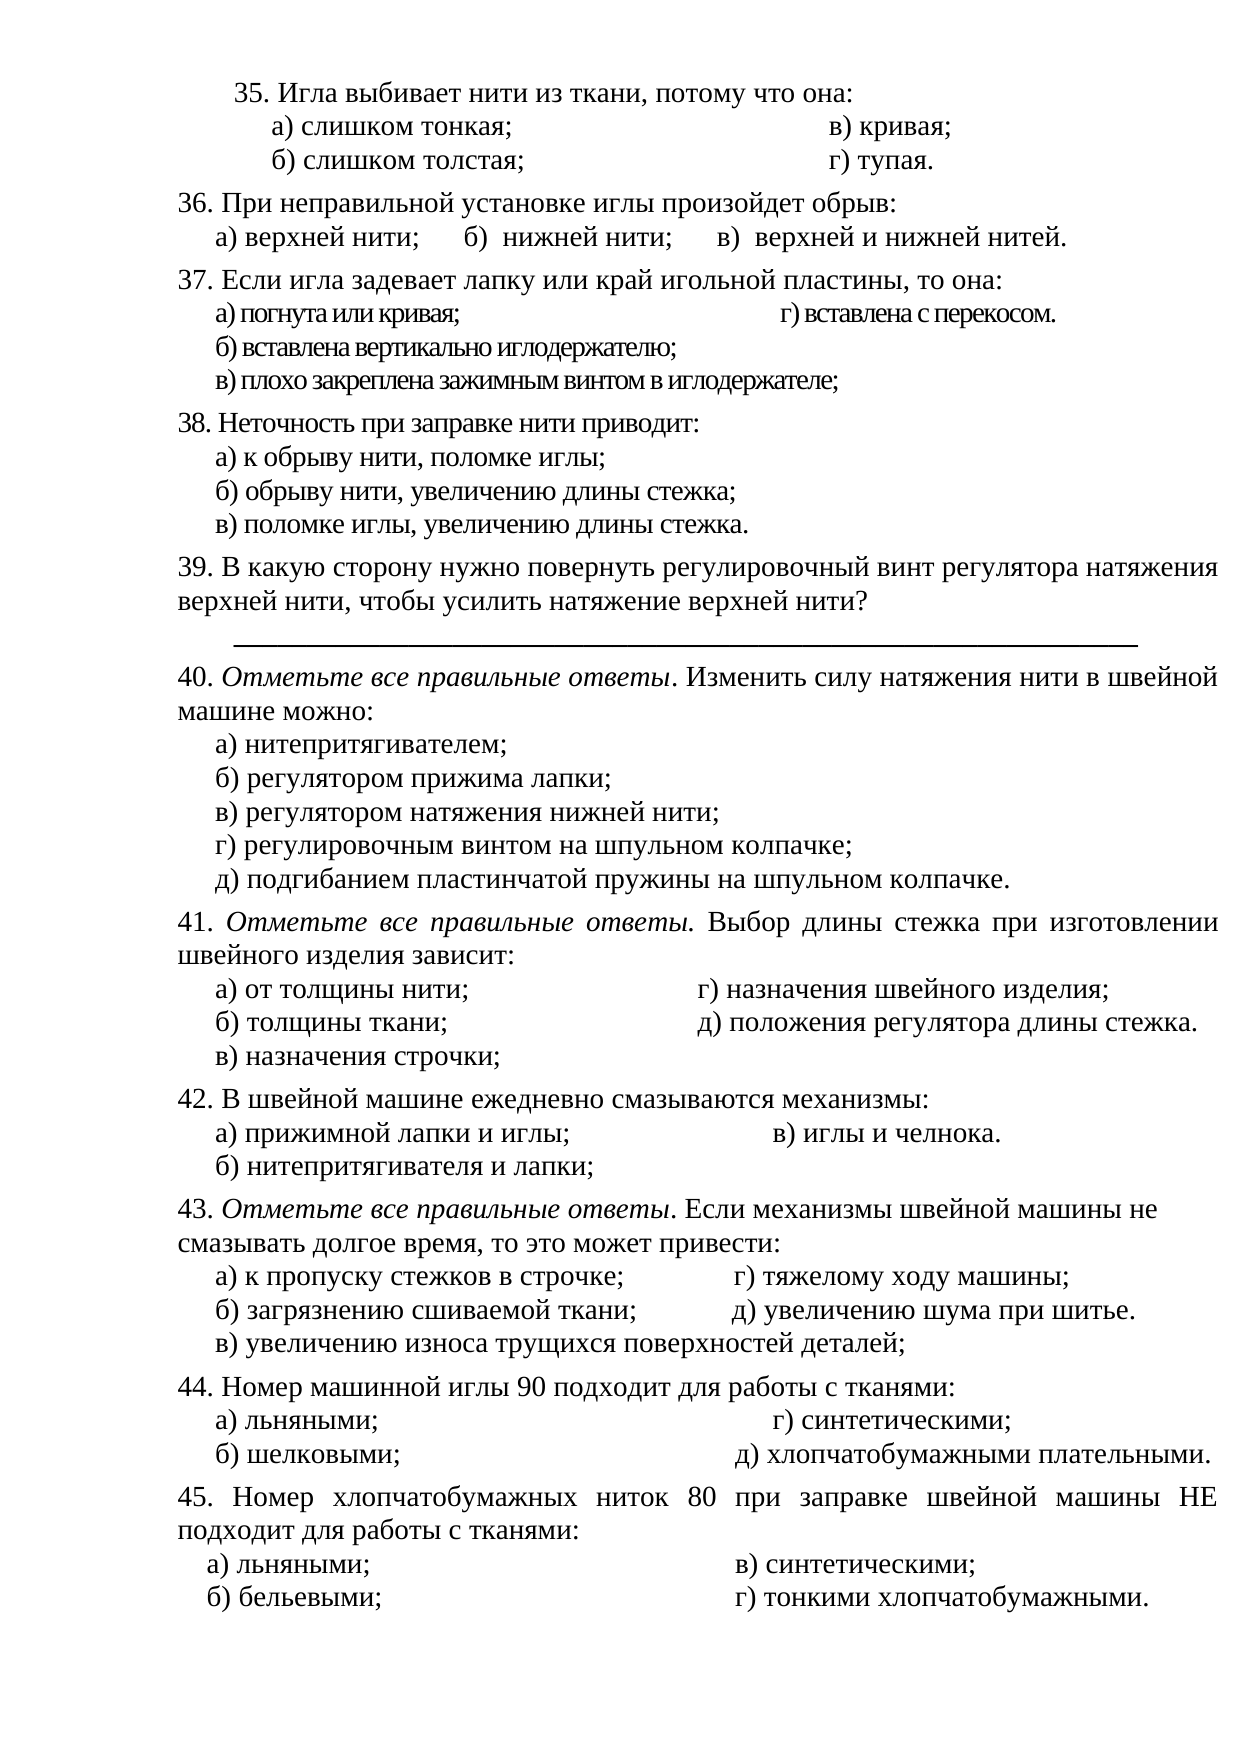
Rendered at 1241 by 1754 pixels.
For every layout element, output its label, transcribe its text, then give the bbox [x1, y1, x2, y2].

text 36. При неправильной установке иглы произойдет обрыв: [177, 185, 1219, 219]
text в) регулятором натяжения нижней нити; [177, 794, 1219, 827]
text д) хлопчатобумажными плательными. [735, 1436, 1219, 1469]
text ______________________________________________________________ [233, 616, 1219, 650]
text 40. Отметьте все правильные ответы. Изменить силу натяжения нити в швейной машине можно: [177, 659, 1219, 727]
text а) нитепритягивателем; [177, 727, 1219, 760]
text в) плохо закреплена зажимным винтом в иглодержателе; [215, 362, 1219, 396]
text в) иглы и челнока. [772, 1115, 1219, 1148]
text а) от толщины нити; [177, 971, 661, 1004]
text б) слишком толстая; [252, 142, 661, 176]
text а) погнута или кривая; г) вставлена с перекосом. [215, 295, 1219, 329]
text б) вставлена вертикально иглодержателю; [215, 329, 1219, 362]
text а) льняными; [177, 1546, 661, 1579]
text а) прижимной лапки и иглы; [215, 1115, 661, 1148]
text д) положения регулятора длины стежка. [698, 1004, 1240, 1038]
text 45. Номер хлопчатобумажных ниток 80 при заправке швейной машины НЕ подходит для работы с тканями: [177, 1479, 1219, 1546]
text г) регулировочным винтом на шпульном колпачке; [177, 827, 1219, 861]
text 44. Номер машинной иглы 90 подходит для работы с тканями: [177, 1369, 1219, 1402]
text б) шелковыми; [177, 1436, 661, 1469]
text д) подгибанием пластинчатой пружины на шпульном колпачке. [177, 861, 1219, 894]
text б) обрыву нити, увеличению длины стежка; [215, 473, 1219, 506]
text в) назначения строчки; [177, 1038, 661, 1072]
text 35. Игла выбивает нити из ткани, потому что она: [233, 75, 1219, 108]
text а) льняными; [177, 1402, 661, 1436]
text г) тонкими хлопчатобумажными. [735, 1579, 1219, 1613]
text 42. В швейной машине ежедневно смазываются механизмы: [177, 1081, 1219, 1115]
text б) регулятором прижима лапки; [177, 760, 1219, 794]
text б) загрязнению сшиваемой ткани; д) увеличению шума при шитье. [177, 1292, 1219, 1326]
text в) кривая; [735, 108, 1219, 142]
text б) бельевыми; [177, 1579, 661, 1613]
text 39. В какую сторону нужно повернуть регулировочный винт регулятора натяжения верхней нити, чтобы усилить натяжение верхней нити? [177, 549, 1219, 616]
text б) нитепритягивателя и лапки; [215, 1148, 661, 1182]
text г) синтетическими; [735, 1402, 1219, 1436]
text а) верхней нити; б) нижней нити; в) верхней и нижней нитей. [177, 219, 1219, 252]
text а) к пропуску стежков в строчке; г) тяжелому ходу машины; [177, 1258, 1219, 1292]
text а) слишком тонкая; [252, 108, 661, 142]
text а) к обрыву нити, поломке иглы; [215, 439, 1219, 473]
text г) назначения швейного изделия; [698, 971, 1219, 1004]
text в) поломке иглы, увеличению длины стежка. [215, 506, 1219, 540]
text 43. Отметьте все правильные ответы. Если механизмы швейной машины не смазывать долгое время, то это может привести: [177, 1191, 1219, 1258]
text в) синтетическими; [735, 1546, 1219, 1579]
text б) толщины ткани; [177, 1004, 661, 1038]
text в) увеличению износа трущихся поверхностей деталей; [177, 1326, 1219, 1359]
text 38. Неточность при заправке нити приводит: [177, 406, 1219, 439]
text 37. Если игла задевает лапку или край игольной пластины, то она: [177, 262, 1219, 295]
text 41. Отметьте все правильные ответы. Выбор длины стежка при изготовлении швейного изделия зависит: [177, 904, 1219, 971]
text г) тупая. [791, 142, 1219, 176]
